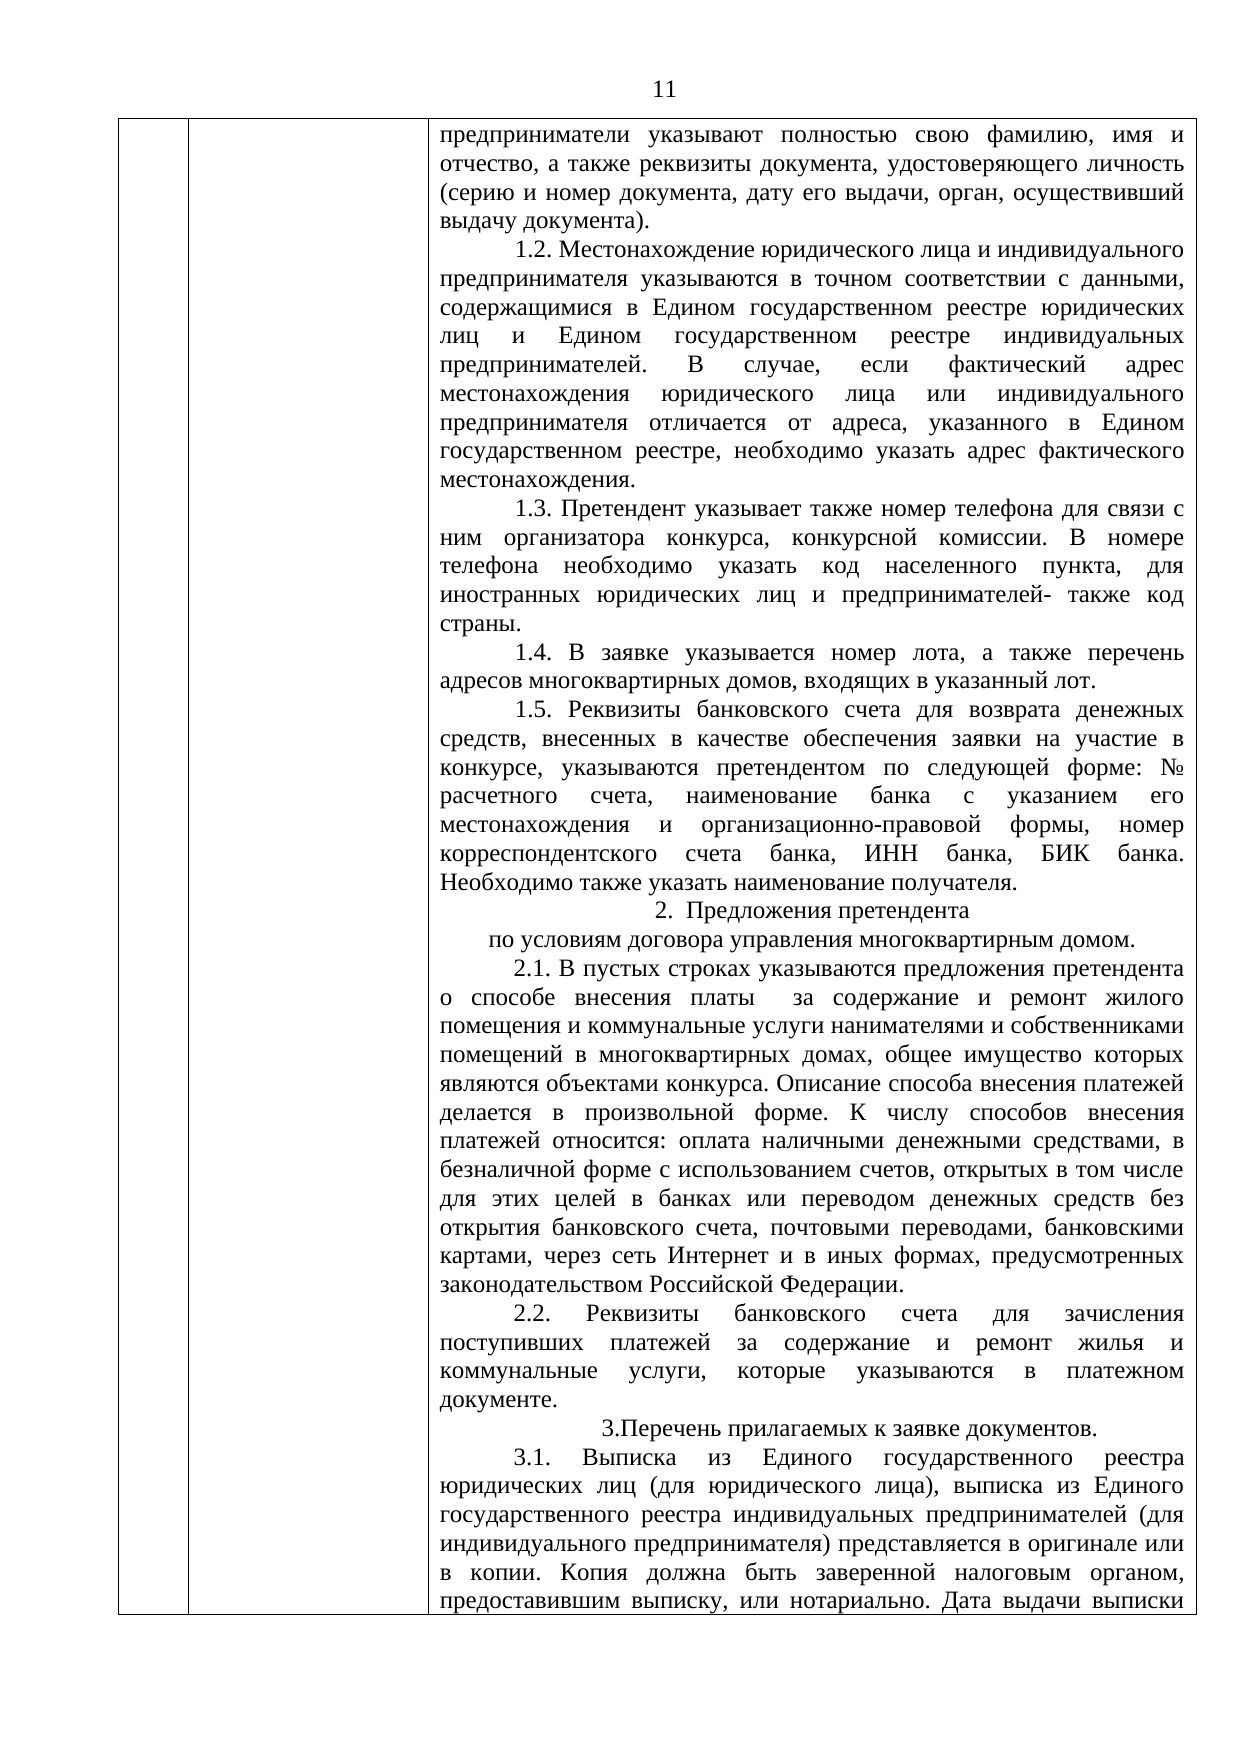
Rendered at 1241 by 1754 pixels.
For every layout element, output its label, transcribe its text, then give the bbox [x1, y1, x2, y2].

table_cell 8 [119, 119, 188, 1614]
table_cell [429, 119, 1196, 1614]
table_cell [189, 119, 428, 1614]
